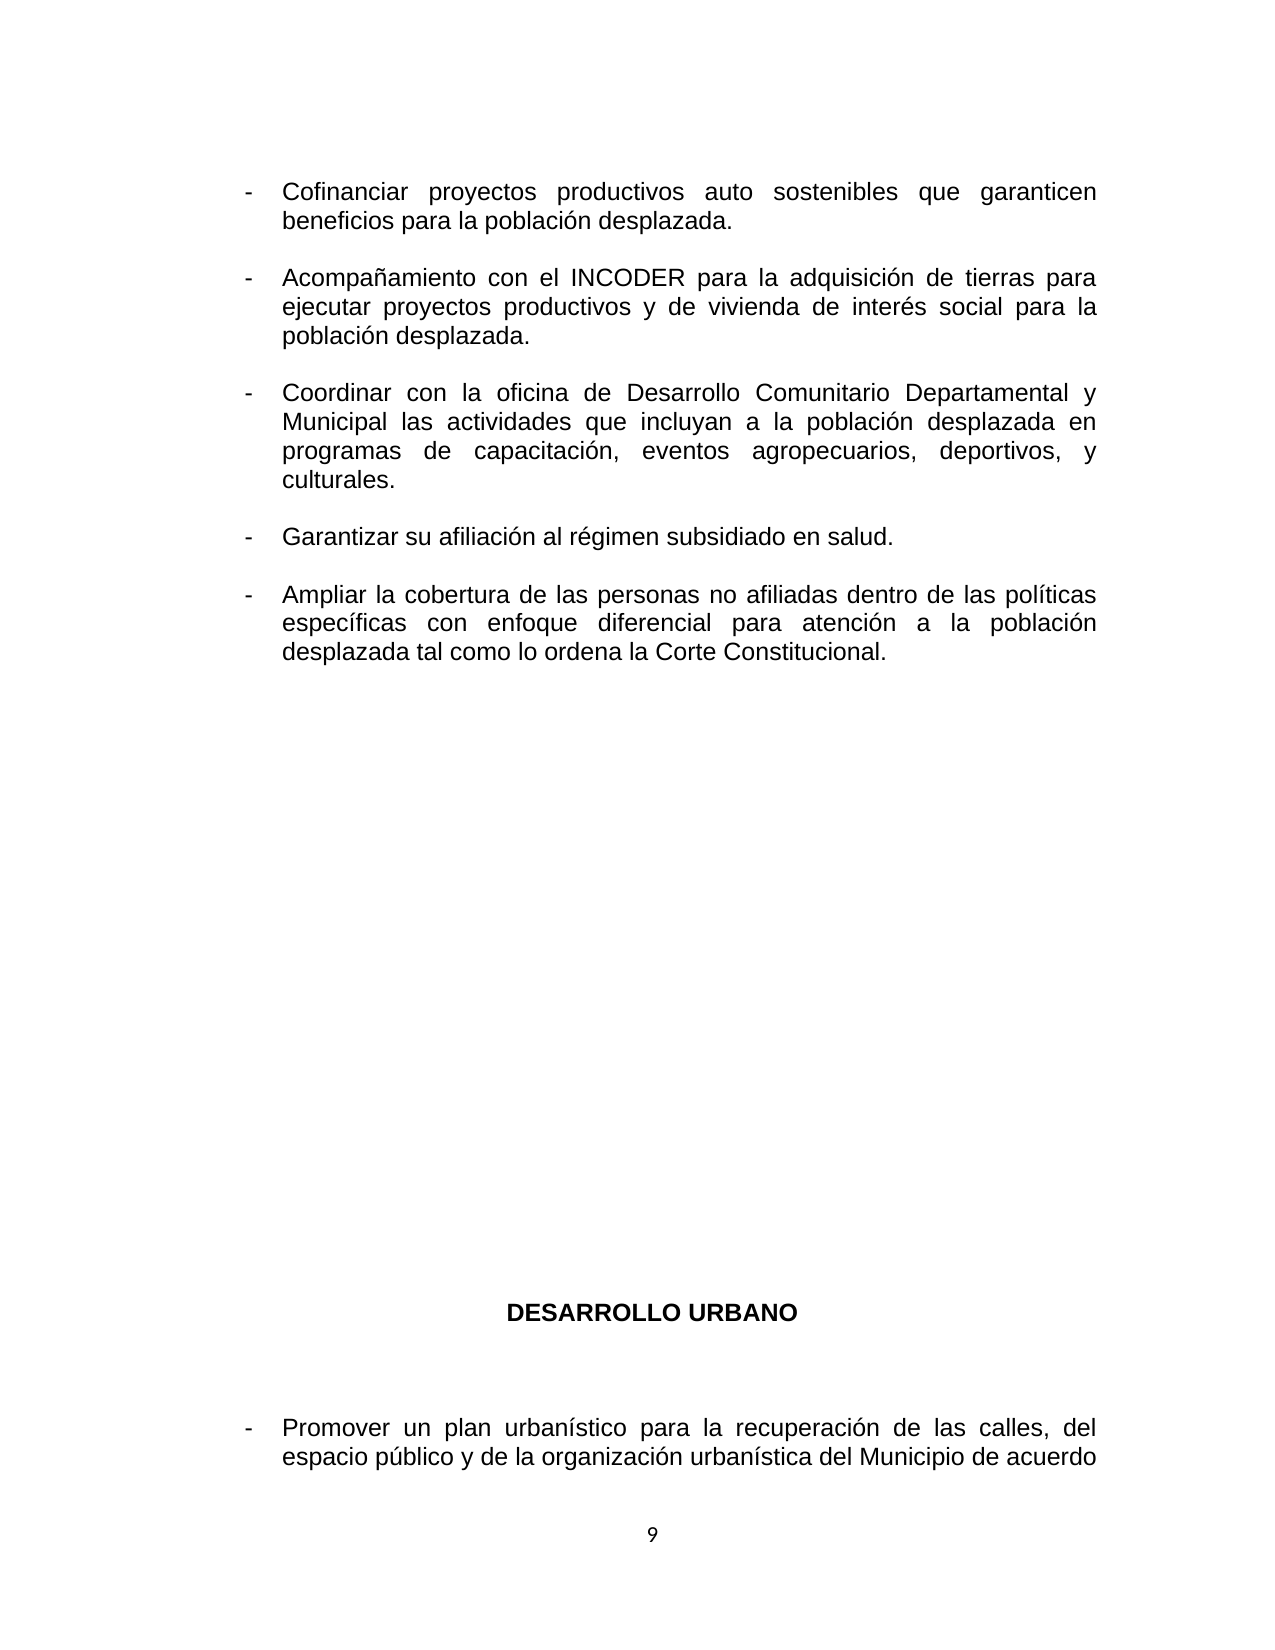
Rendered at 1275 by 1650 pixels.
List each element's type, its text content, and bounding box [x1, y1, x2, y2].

list Cofinanciar proyectos productivos auto sostenibles que garanticen beneficios para la población desplazada. [244, 177, 1098, 235]
list Garantizar su afiliación al régimen subsidiado en salud. [244, 522, 1098, 551]
list Coordinar con la oficina de Desarrollo Comunitario Departamental y Municipal las actividades que incluyan a la población desplazada en programas de capacitación, eventos agropecuarios, deportivos, y culturales. [244, 378, 1098, 493]
list Ampliar la cobertura de las personas no afiliadas dentro de las políticas específicas con enfoque diferencial para atención a la población desplazada tal como lo ordena la Corte Constitucional. [244, 580, 1098, 666]
text DESARROLLO URBANO [207, 1298, 1098, 1327]
list Acompañamiento con el INCODER para la adquisición de tierras para ejecutar proyectos productivos y de vivienda de interés social para la población desplazada. [244, 263, 1098, 350]
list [244, 1413, 1098, 1471]
